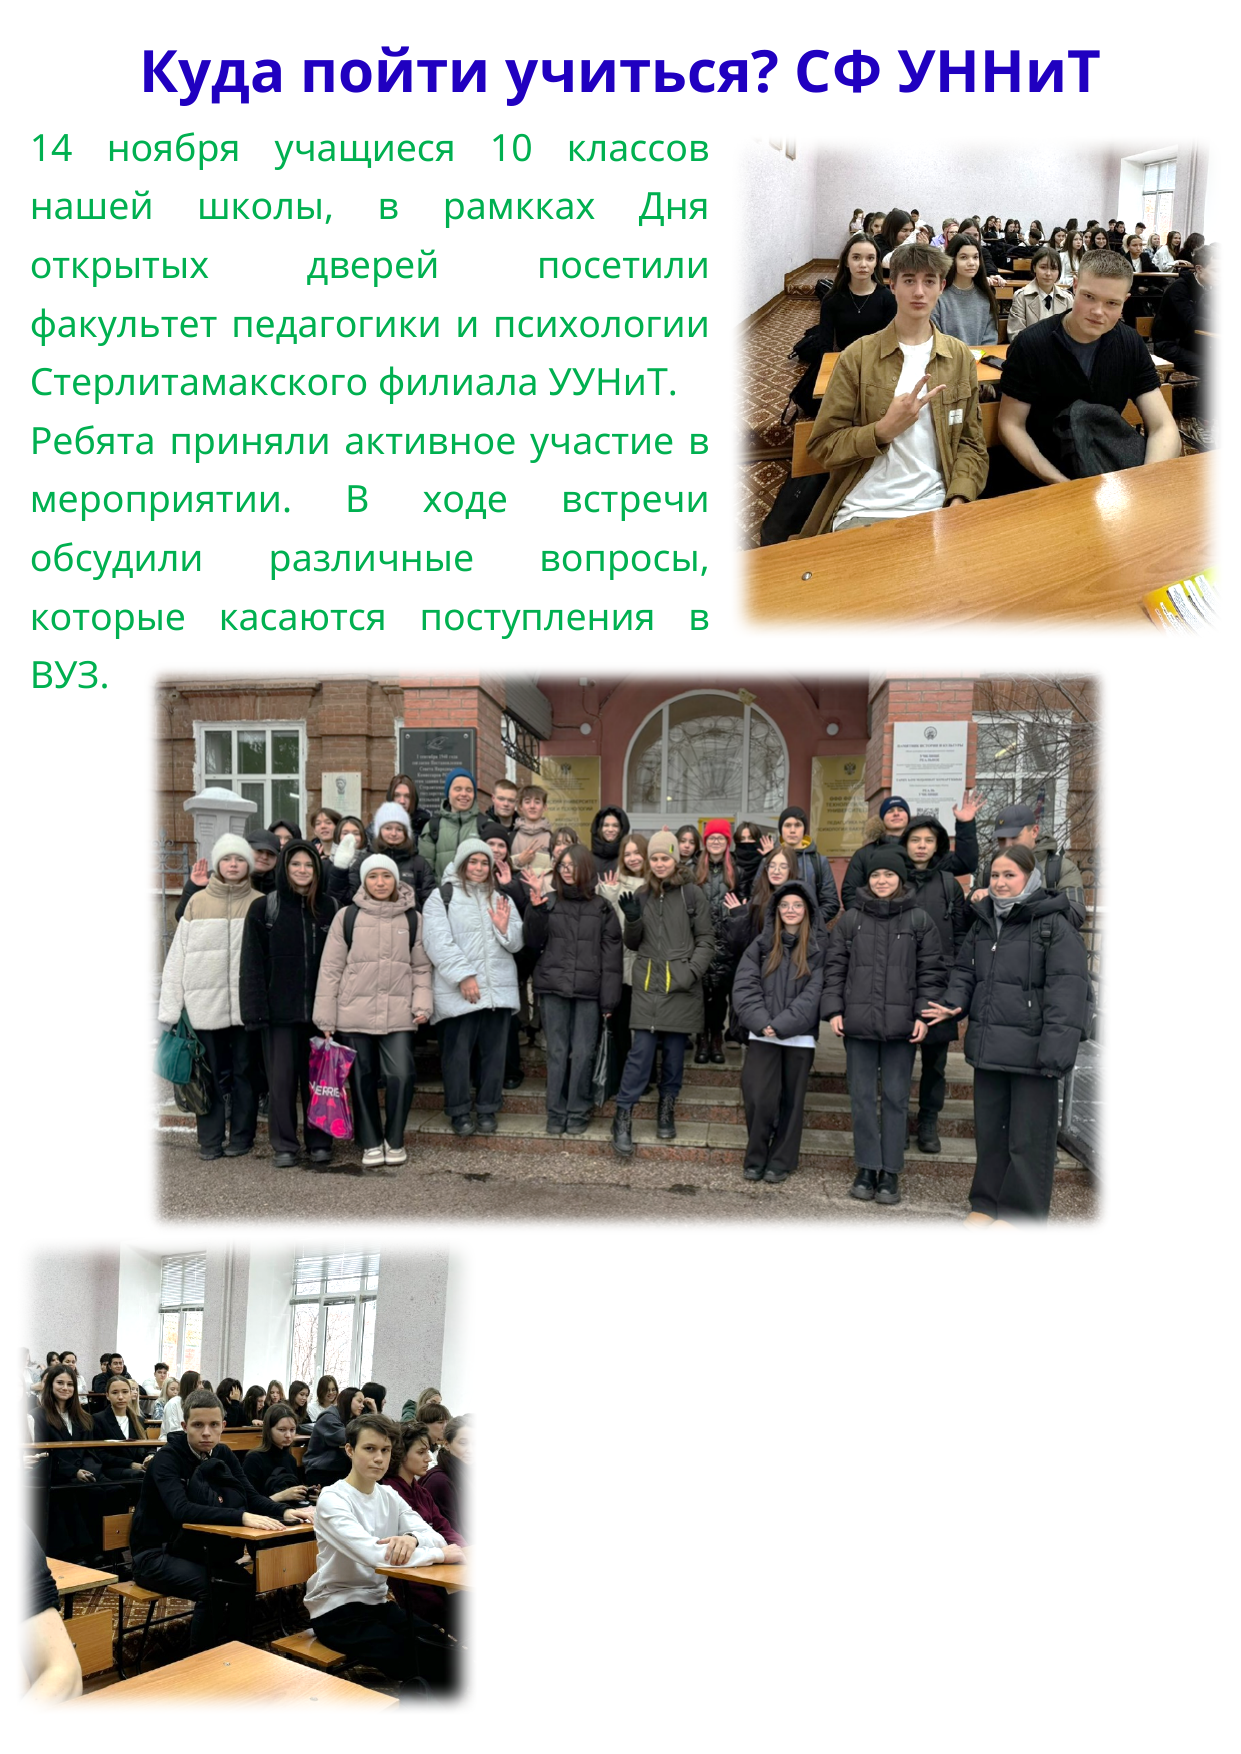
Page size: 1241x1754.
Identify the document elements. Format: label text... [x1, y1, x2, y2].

text Ребята приняли активное участие в мероприятии. В ходе встречи обсудили различные вопросы, которые касаются поступления в ВУЗ. [29, 414, 1211, 700]
text Куда пойти учиться? СФ УННиТ [29, 29, 1211, 109]
picture [44, 1265, 449, 1687]
picture [142, 662, 1110, 1234]
text 14 ноября учащиеся 10 классов нашей школы, в рамкках Дня открытых дверей посетили факультет педагогики и психологии Стерлитамакского филиала УУНиТ. [29, 121, 1211, 407]
picture [759, 164, 1195, 610]
